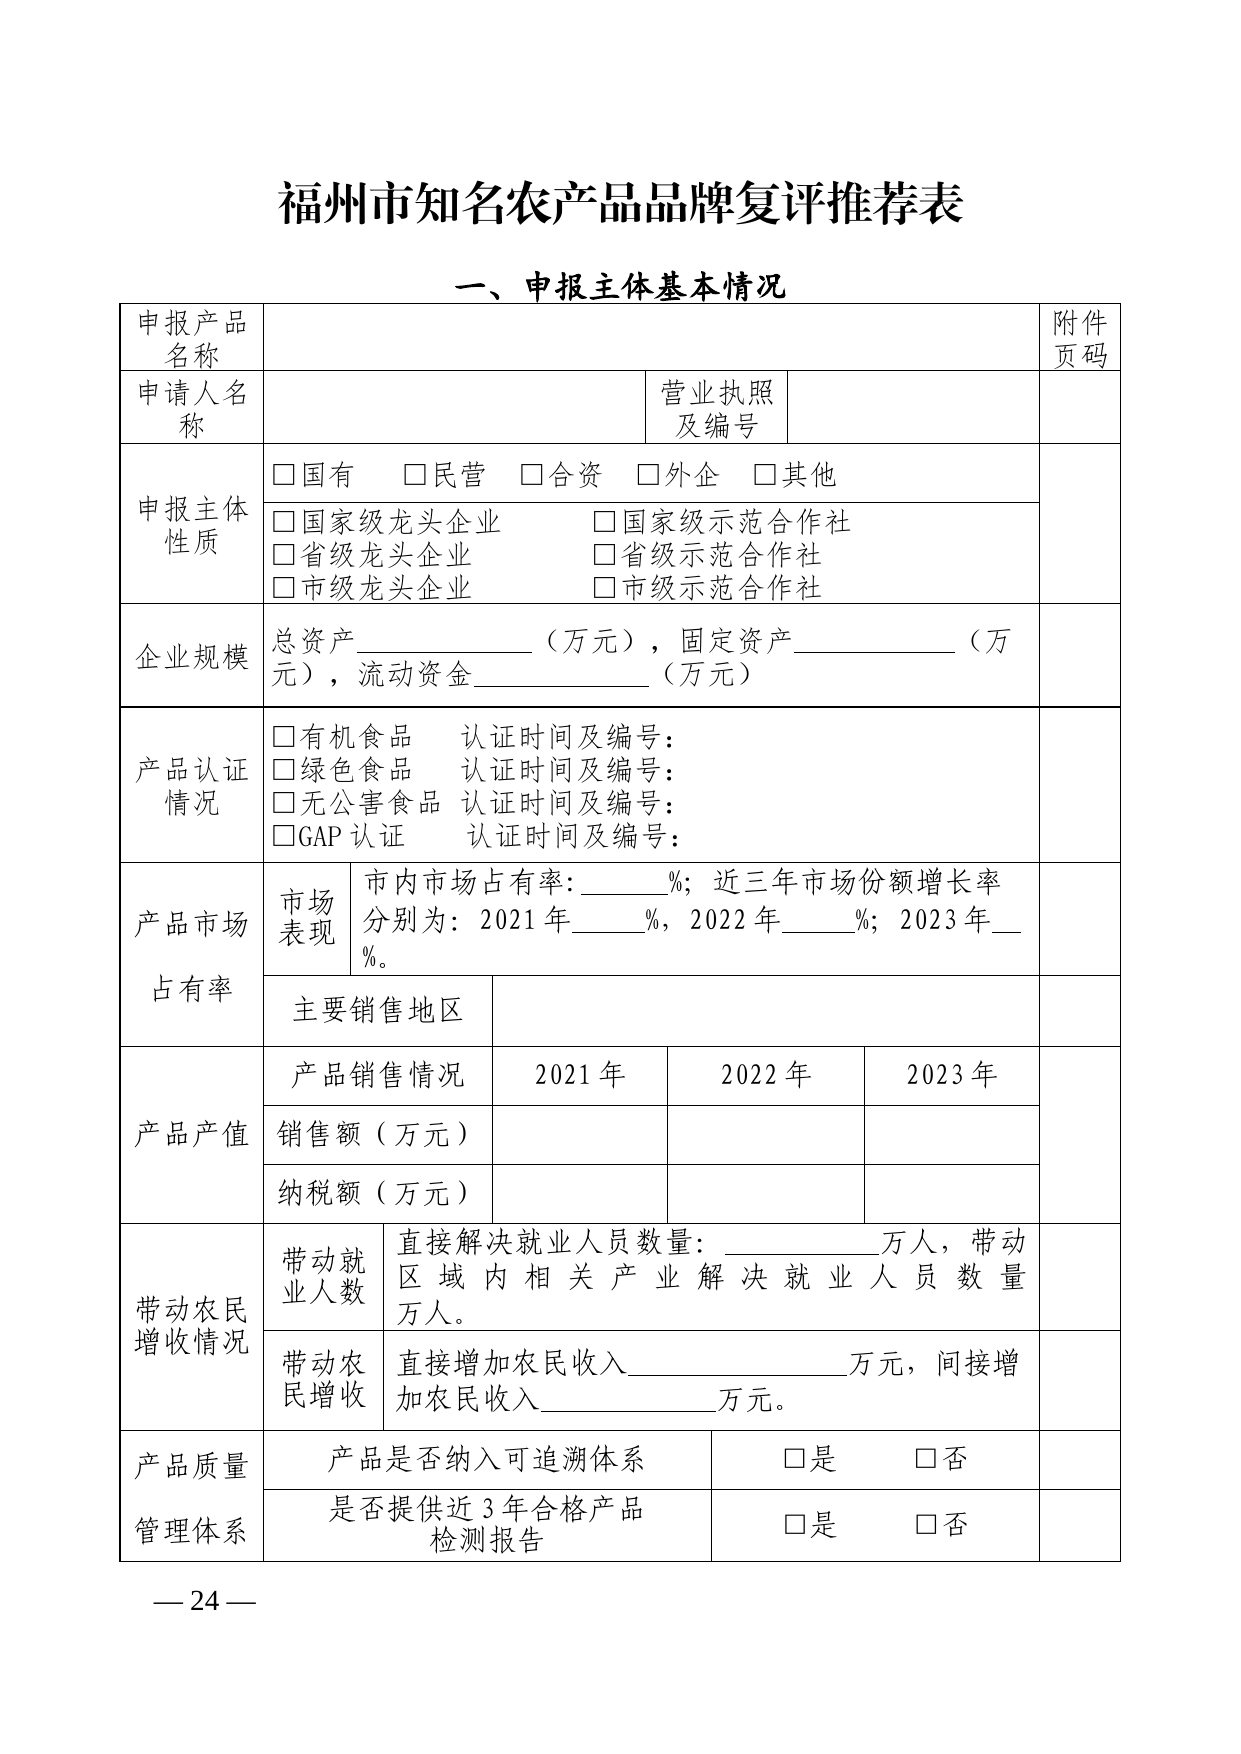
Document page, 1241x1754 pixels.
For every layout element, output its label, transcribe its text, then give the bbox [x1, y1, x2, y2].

table_cell 产品是否纳入可追溯体系 [264, 1431, 711, 1489]
table_cell [1040, 976, 1120, 1046]
table_cell [1040, 708, 1120, 862]
table_cell [493, 1165, 667, 1223]
table_cell [493, 976, 1039, 1046]
table_cell 产品质量管理体系 [121, 1431, 263, 1561]
table_cell [668, 1165, 864, 1223]
table_cell 2021年 [493, 1047, 667, 1105]
table_cell [668, 1106, 864, 1164]
table_cell [865, 1165, 1039, 1223]
table_cell □有机食品 认证时间及编号： □绿色食品 认证时间及编号： □无公害食品 认证时间及编号： □GAP认证 认证时间及编号： [264, 708, 1039, 862]
table_header [264, 304, 1039, 370]
table_cell 带动就业人数 [264, 1224, 383, 1330]
table_cell 申报主体性质 [121, 444, 263, 603]
table_cell [1040, 1431, 1120, 1489]
table_cell [865, 1106, 1039, 1164]
table_cell 营业执照 及编号 [646, 371, 787, 443]
table_cell 直接增加农民收入 万元，间接增加农民收入 万元。 [384, 1331, 1039, 1430]
table_cell 企业规模 [121, 604, 263, 706]
table_cell 带动农民增收情况 [121, 1224, 263, 1430]
table_cell [264, 371, 645, 443]
table_cell □国家级龙头企业 □国家级示范合作社 □省级龙头企业 □省级示范合作社 □市级龙头企业 □市级示范合作社 [264, 503, 1039, 603]
table_cell [1040, 1224, 1120, 1330]
table_cell 带动农民增收 [264, 1331, 383, 1430]
table_cell 2022年 [668, 1047, 864, 1105]
table_cell [1040, 863, 1120, 975]
table_cell [1040, 1047, 1120, 1223]
table_cell 申请人名称 [121, 371, 263, 443]
table_cell 市场表现 [264, 863, 350, 975]
table_header 申报产品名称 [121, 304, 263, 370]
table_cell [1040, 604, 1120, 706]
table_cell [788, 371, 1039, 443]
table_header 附件页码 [1040, 304, 1120, 370]
table_cell [493, 1106, 667, 1164]
list 福州市知名农产品品牌复评推荐表 [153, 173, 1087, 238]
text 一、申报主体基本情况 [153, 265, 1087, 303]
table_cell 纳税额（万元） [264, 1165, 492, 1223]
table_cell 产品认证情况 [121, 708, 263, 862]
table_cell 2023年 [865, 1047, 1039, 1105]
table_cell [1040, 444, 1120, 603]
table_cell □国有 □民营 □合资 □外企 □其他 [264, 444, 1039, 502]
table_cell 产品市场占有率 [121, 863, 263, 1046]
table_cell 产品产值 [121, 1047, 263, 1223]
table_cell 直接解决就业人员数量： 万人，带动区域内相关产业解决就业人员数量 万人。 [384, 1224, 1039, 1330]
table_cell [1040, 1331, 1120, 1430]
table_cell □是 □否 [712, 1490, 1039, 1561]
table_cell 销售额（万元） [264, 1106, 492, 1164]
table_cell [1040, 371, 1120, 443]
table_cell [1040, 1490, 1120, 1561]
table_cell □是 □否 [712, 1431, 1039, 1489]
table_cell 产品销售情况 [264, 1047, 492, 1105]
table_cell 总资产 （万元），固定资产 （万元），流动资金 （万元） [264, 604, 1039, 706]
table_cell 主要销售地区 [264, 976, 492, 1046]
table_cell 是否提供近3年合格产品 检测报告 [264, 1490, 711, 1561]
table_cell 市内市场占有率: %；近三年市场份额增长率分别为：2021年 %，2022年 %；2023年 %。 [351, 863, 1039, 975]
